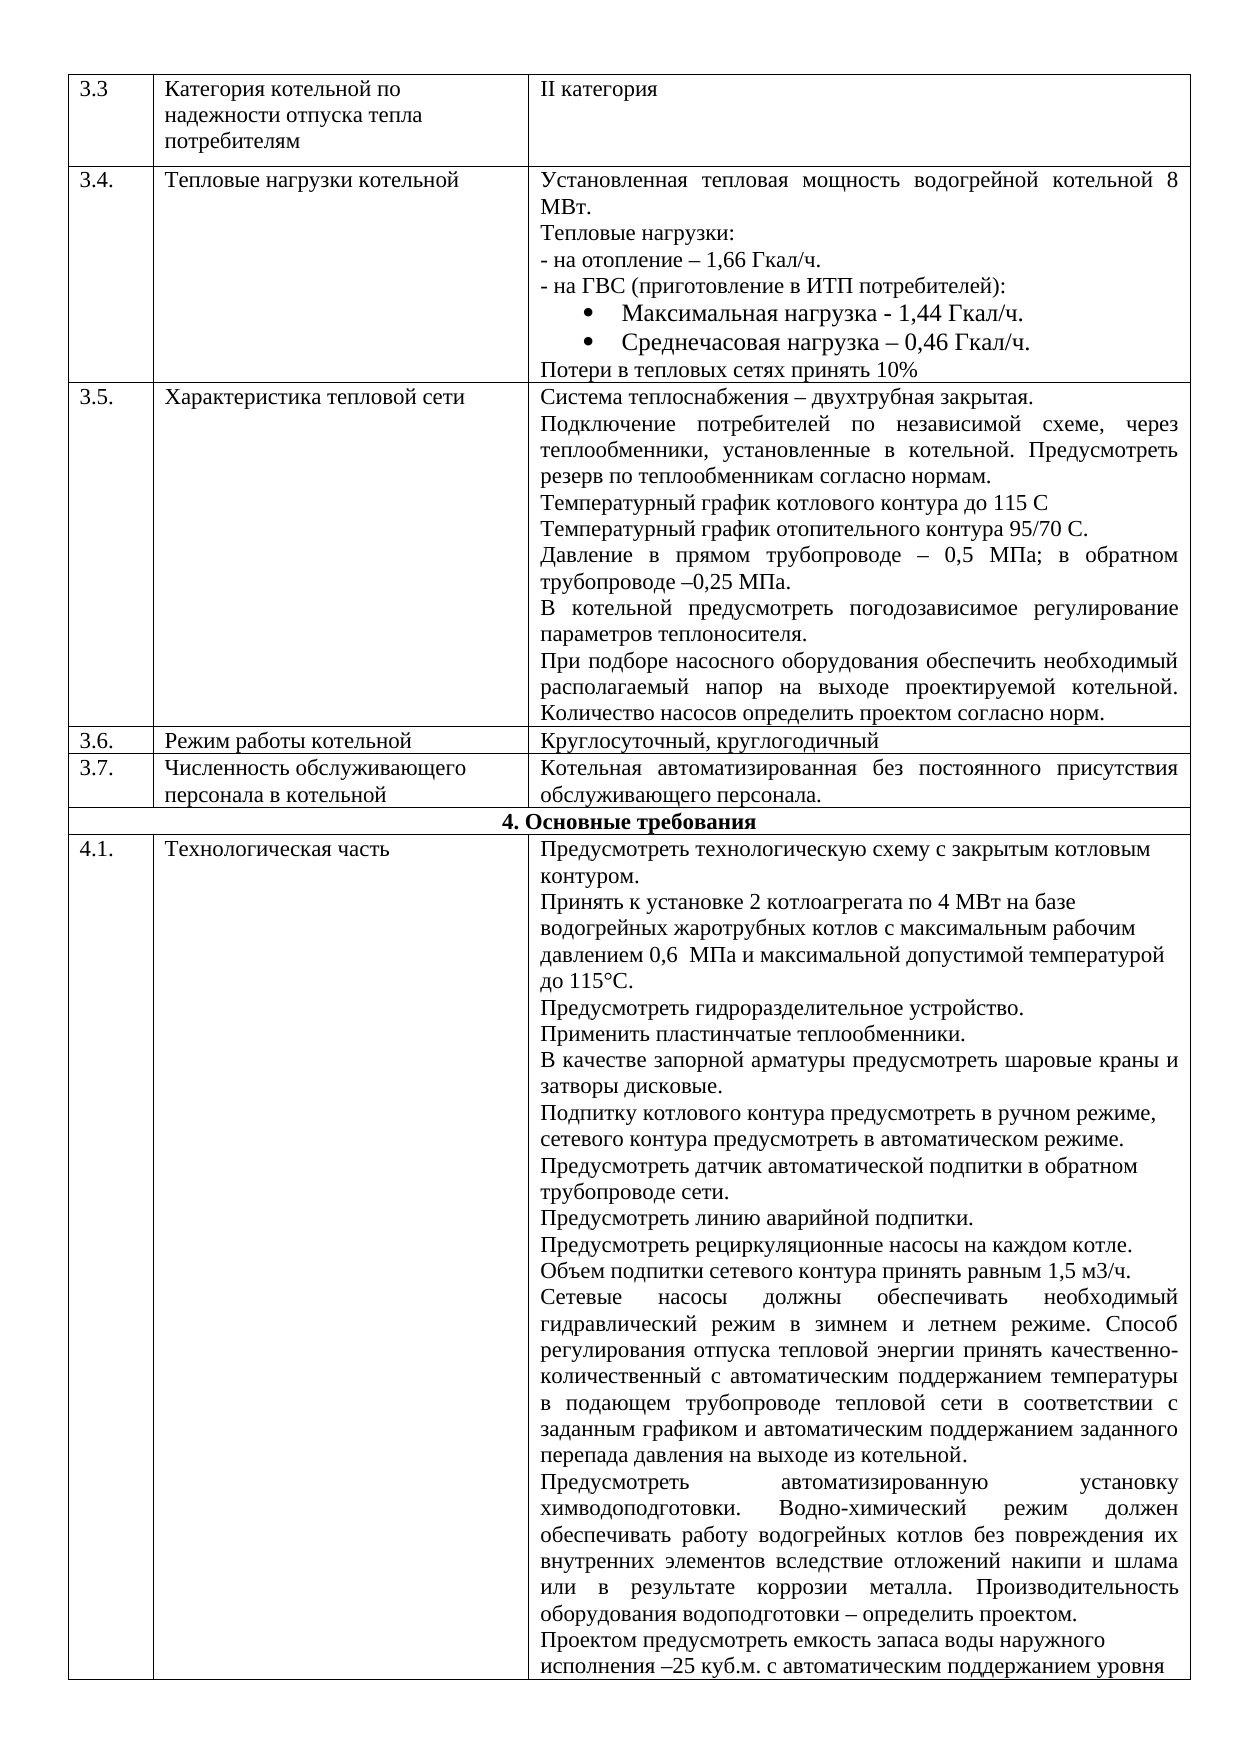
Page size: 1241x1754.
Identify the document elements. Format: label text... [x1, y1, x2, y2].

table_cell 3.5. [69, 383, 153, 726]
table_cell Численность обслуживающего персонала в котельной [154, 754, 528, 807]
table_cell Круглосуточный, круглогодичный [529, 727, 1190, 753]
table_cell Установленная тепловая мощность водогрейной котельной 8 МВт. Тепловые нагрузки: - на отопление – 1,66 Гкал/ч. - на ГВС (приготовление в ИТП потребителей): Максимальная нагрузка - 1,44 Гкал/ч. Среднечасовая нагрузка – 0,46 Гкал/ч. Потери в тепловых сетях принять 10% [529, 167, 1190, 382]
table_cell 3.6. [69, 727, 153, 753]
table_cell 3.4. [69, 167, 153, 382]
table_cell 3.3 [69, 75, 153, 166]
table_cell Характеристика тепловой сети [154, 383, 528, 726]
table_cell Тепловые нагрузки котельной [154, 167, 528, 382]
table_cell Котельная автоматизированная без постоянного присутствия обслуживающего персонала. [529, 754, 1190, 807]
table_cell II категория [529, 75, 1190, 166]
table_cell Категория котельной по надежности отпуска тепла потребителям [154, 75, 528, 166]
table_cell 4.1. [69, 835, 153, 1679]
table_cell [154, 835, 528, 1679]
table_cell 4. Основные требования [69, 808, 1190, 834]
table_cell 3.7. [69, 754, 153, 807]
table_cell Режим работы котельной [154, 727, 528, 753]
table_cell Система теплоснабжения – двухтрубная закрытая. Подключение потребителей по независимой схеме, через теплообменники, установленные в котельной. Предусмотреть резерв по теплообменникам согласно нормам. Температурный график котлового контура до 115 С Температурный график отопительного контура 95/70 С. Давление в прямом трубопроводе – 0,5 МПа; в обратном трубопроводе –0,25 МПа. В котельной предусмотреть погодозависимое регулирование параметров теплоносителя. При подборе насосного оборудования обеспечить необходимый располагаемый напор на выходе проектируемой котельной. Количество насосов определить проектом согласно норм. [529, 383, 1190, 726]
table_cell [529, 835, 1190, 1679]
